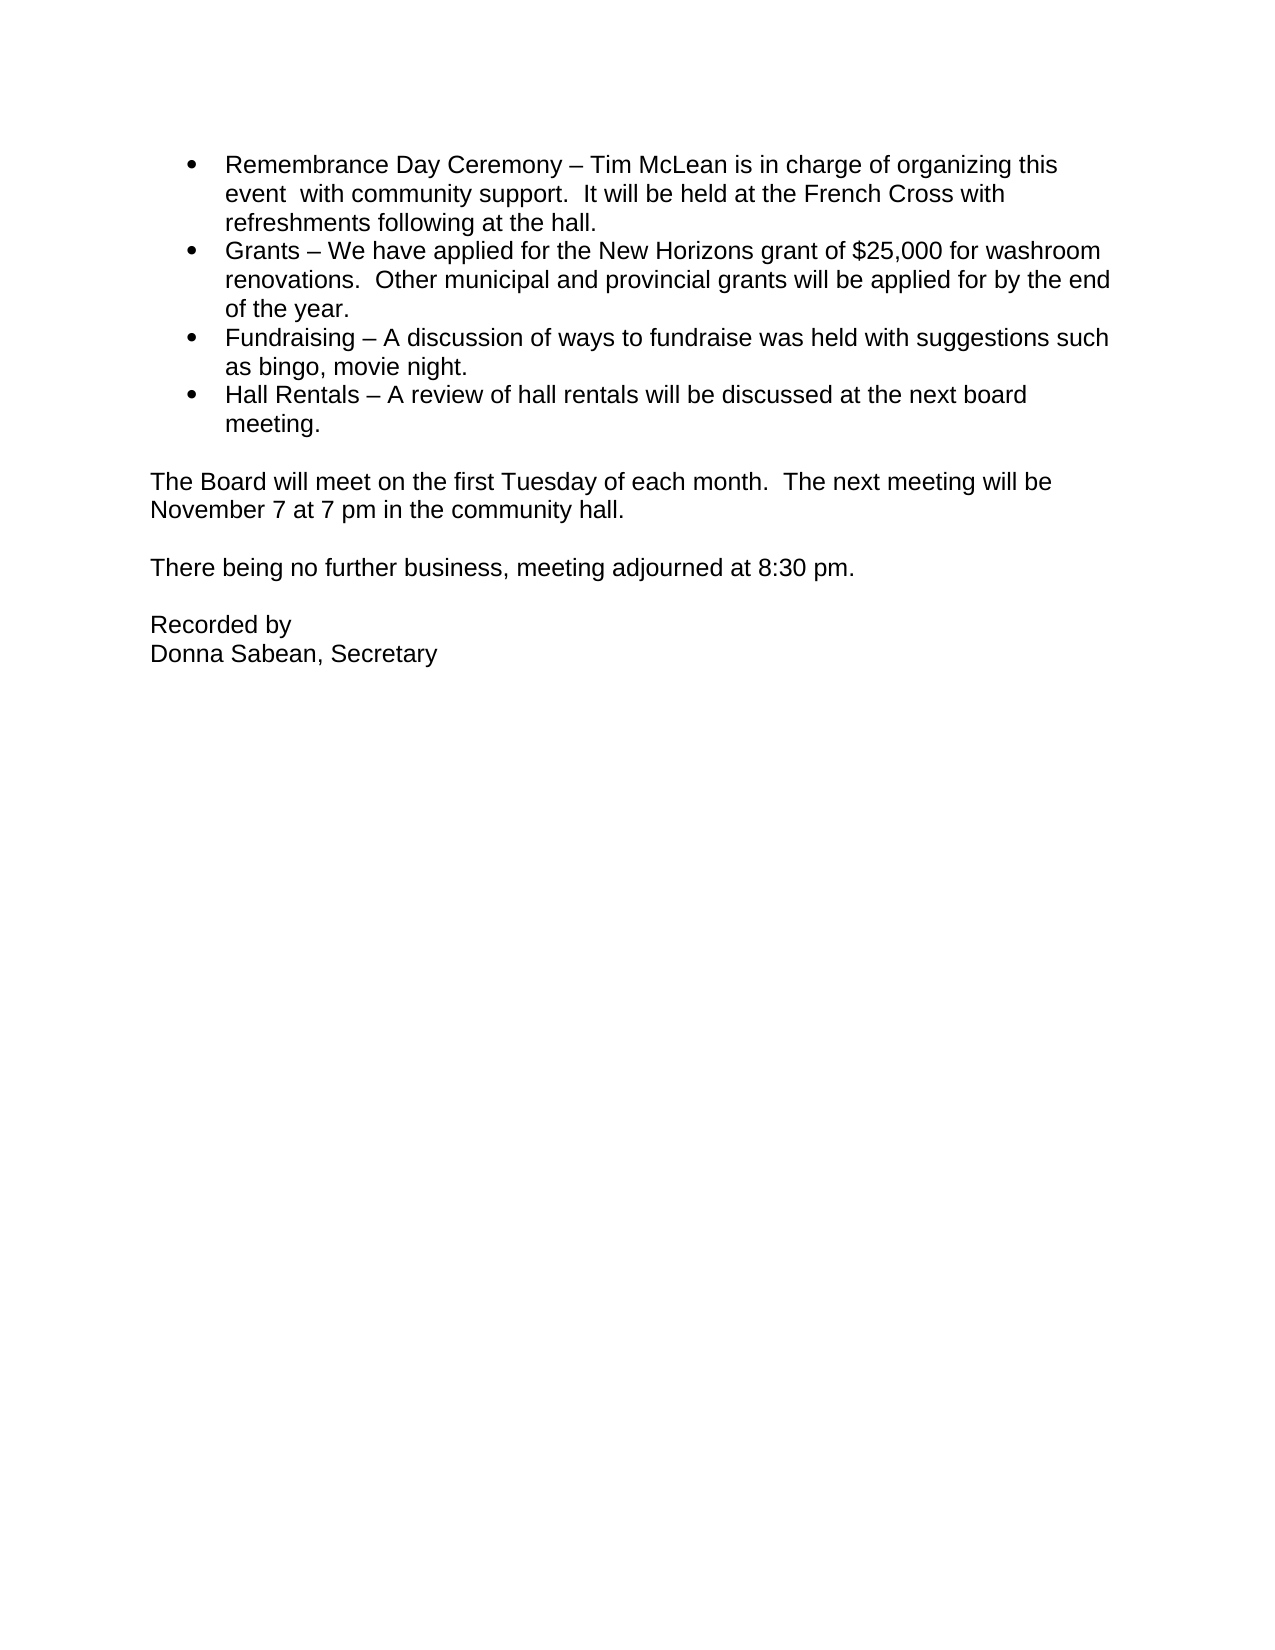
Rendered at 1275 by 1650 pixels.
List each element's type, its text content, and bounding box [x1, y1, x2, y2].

text Recorded by [150, 610, 1125, 639]
list Hall Rentals – A review of hall rentals will be discussed at the next board meeting. [187, 380, 1125, 438]
text There being no further business, meeting adjourned at 8:30 pm. [150, 553, 1125, 582]
list Grants – We have applied for the New Horizons grant of $25,000 for washroom renovations. Other municipal and provincial grants will be applied for by the end of the year. [187, 236, 1125, 323]
text Donna Sabean, Secretary [150, 639, 1125, 668]
text The Board will meet on the first Tuesday of each month. The next meeting will be November 7 at 7 pm in the community hall. [150, 467, 1125, 524]
list Remembrance Day Ceremony – Tim McLean is in charge of organizing this event with community support. It will be held at the French Cross with refreshments following at the hall. [187, 150, 1125, 236]
list Fundraising – A discussion of ways to fundraise was held with suggestions such as bingo, movie night. [187, 323, 1125, 380]
